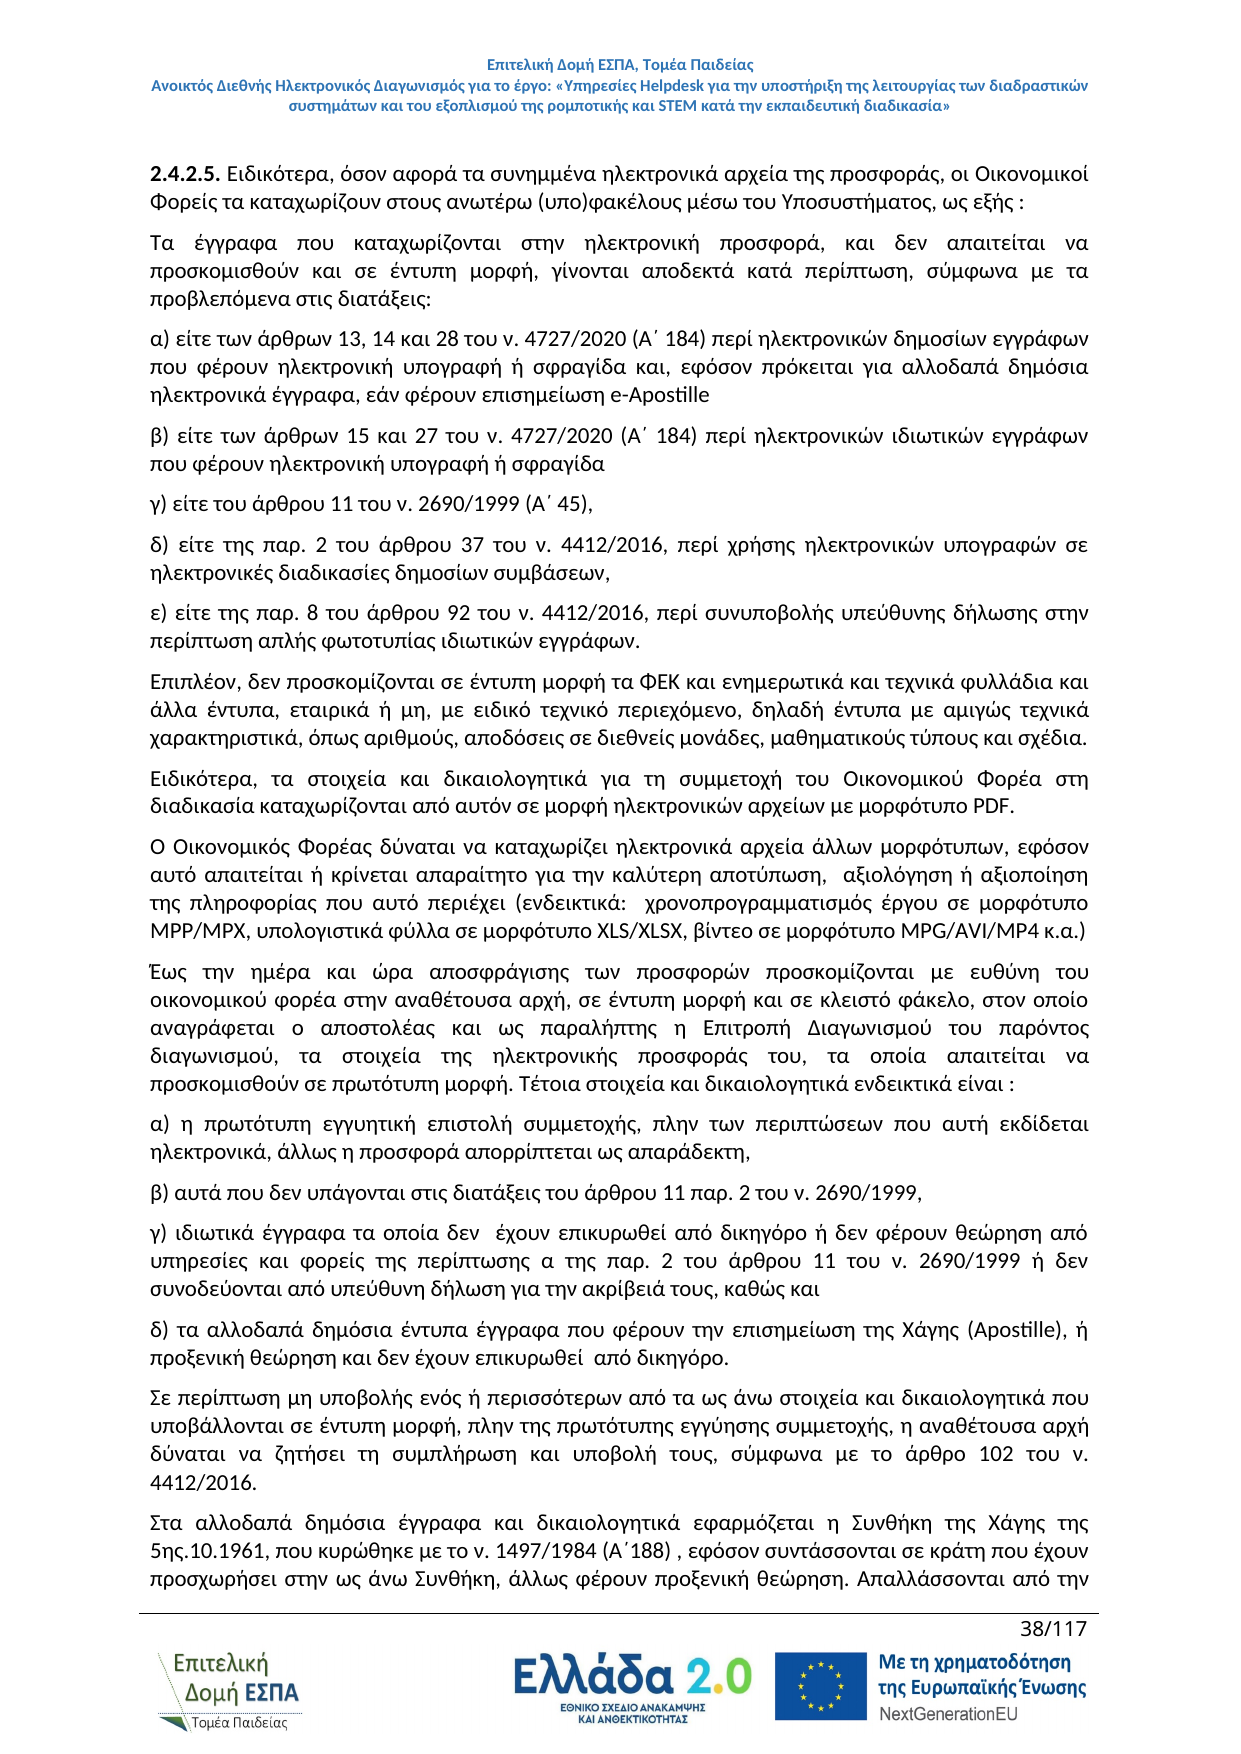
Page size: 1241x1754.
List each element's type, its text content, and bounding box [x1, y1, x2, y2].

text δ) είτε της παρ. 2 του άρθρου 37 του ν. 4412/2016, περί χρήσης ηλεκτρονικών υπογραφών σε ηλεκτρονικές διαδικασίες δημοσίων συμβάσεων, [150, 530, 1090, 586]
text γ) είτε του άρθρου 11 του ν. 2690/1999 (Α΄ 45), [150, 489, 1090, 517]
text 2.4.2.5. Ειδικότερα, όσον αφορά τα συνημμένα ηλεκτρονικά αρχεία της προσφοράς, οι Οικονομικοί Φορείς τα καταχωρίζουν στους ανωτέρω (υπο)φακέλους μέσω του Υποσυστήματος, ως εξής : [150, 159, 1090, 215]
text Τα έγγραφα που καταχωρίζονται στην ηλεκτρονική προσφορά, και δεν απαιτείται να προσκομισθούν και σε έντυπη μορφή, γίνονται αποδεκτά κατά περίπτωση, σύμφωνα με τα προβλεπόμενα στις διατάξεις: [150, 228, 1090, 312]
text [150, 1508, 1090, 1592]
text α) η πρωτότυπη εγγυητική επιστολή συμμετοχής, πλην των περιπτώσεων που αυτή εκδίδεται ηλεκτρονικά, άλλως η προσφορά απορρίπτεται ως απαράδεκτη, [150, 1109, 1090, 1165]
text β) αυτά που δεν υπάγονται στις διατάξεις του άρθρου 11 παρ. 2 του ν. 2690/1999, [150, 1178, 1090, 1206]
text δ) τα αλλοδαπά δημόσια έντυπα έγγραφα που φέρουν την επισημείωση της Χάγης (Apostille), ή προξενική θεώρηση και δεν έχουν επικυρωθεί από δικηγόρο. [150, 1315, 1090, 1371]
text ε) είτε της παρ. 8 του άρθρου 92 του ν. 4412/2016, περί συνυποβολής υπεύθυνης δήλωσης στην περίπτωση απλής φωτοτυπίας ιδιωτικών εγγράφων. [150, 598, 1090, 654]
text α) είτε των άρθρων 13, 14 και 28 του ν. 4727/2020 (Α΄ 184) περί ηλεκτρονικών δημοσίων εγγράφων που φέρουν ηλεκτρονική υπογραφή ή σφραγίδα και, εφόσον πρόκειται για αλλοδαπά δημόσια ηλεκτρονικά έγγραφα, εάν φέρουν επισημείωση e-Apostille [150, 324, 1090, 408]
text β) είτε των άρθρων 15 και 27 του ν. 4727/2020 (Α΄ 184) περί ηλεκτρονικών ιδιωτικών εγγράφων που φέρουν ηλεκτρονική υπογραφή ή σφραγίδα [150, 421, 1090, 477]
text Ειδικότερα, τα στοιχεία και δικαιολογητικά για τη συμμετοχή του Οικονομικού Φορέα στη διαδικασία καταχωρίζονται από αυτόν σε μορφή ηλεκτρονικών αρχείων με μορφότυπο PDF. [150, 764, 1090, 820]
text Ο Οικονομικός Φορέας δύναται να καταχωρίζει ηλεκτρονικά αρχεία άλλων μορφότυπων, εφόσον αυτό απαιτείται ή κρίνεται απαραίτητο για την καλύτερη αποτύπωση, αξιολόγηση ή αξιοποίηση της πληροφορίας που αυτό περιέχει (ενδεικτικά: χρονοπρογραμματισμός έργου σε μορφότυπο MPP/MPX, υπολογιστικά φύλλα σε μορφότυπο XLS/XLSX, βίντεο σε μορφότυπο MPG/AVI/MP4 κ.α.) [150, 832, 1090, 944]
text Επιπλέον, δεν προσκομίζονται σε έντυπη μορφή τα ΦΕΚ και ενημερωτικά και τεχνικά φυλλάδια και άλλα έντυπα, εταιρικά ή μη, με ειδικό τεχνικό περιεχόμενο, δηλαδή έντυπα με αμιγώς τεχνικά χαρακτηριστικά, όπως αριθμούς, αποδόσεις σε διεθνείς μονάδες, μαθηματικούς τύπους και σχέδια. [150, 667, 1090, 751]
picture [151, 1644, 1089, 1734]
text γ) ιδιωτικά έγγραφα τα οποία δεν έχουν επικυρωθεί από δικηγόρο ή δεν φέρουν θεώρηση από υπηρεσίες και φορείς της περίπτωσης α της παρ. 2 του άρθρου 11 του ν. 2690/1999 ή δεν συνοδεύονται από υπεύθυνη δήλωση για την ακρίβειά τους, καθώς και [150, 1218, 1090, 1302]
text Σε περίπτωση μη υποβολής ενός ή περισσότερων από τα ως άνω στοιχεία και δικαιολογητικά που υποβάλλονται σε έντυπη μορφή, πλην της πρωτότυπης εγγύησης συμμετοχής, η αναθέτουσα αρχή δύναται να ζητήσει τη συμπλήρωση και υποβολή τους, σύμφωνα με το άρθρο 102 του ν. 4412/2016. [150, 1383, 1090, 1496]
text Έως την ημέρα και ώρα αποσφράγισης των προσφορών προσκομίζονται με ευθύνη του οικονομικού φορέα στην αναθέτουσα αρχή, σε έντυπη μορφή και σε κλειστό φάκελο, στον οποίο αναγράφεται ο αποστολέας και ως παραλήπτης η Επιτροπή Διαγωνισμού του παρόντος διαγωνισμού, τα στοιχεία της ηλεκτρονικής προσφοράς του, τα οποία απαιτείται να προσκομισθούν σε πρωτότυπη μορφή. Τέτοια στοιχεία και δικαιολογητικά ενδεικτικά είναι : [150, 957, 1090, 1097]
